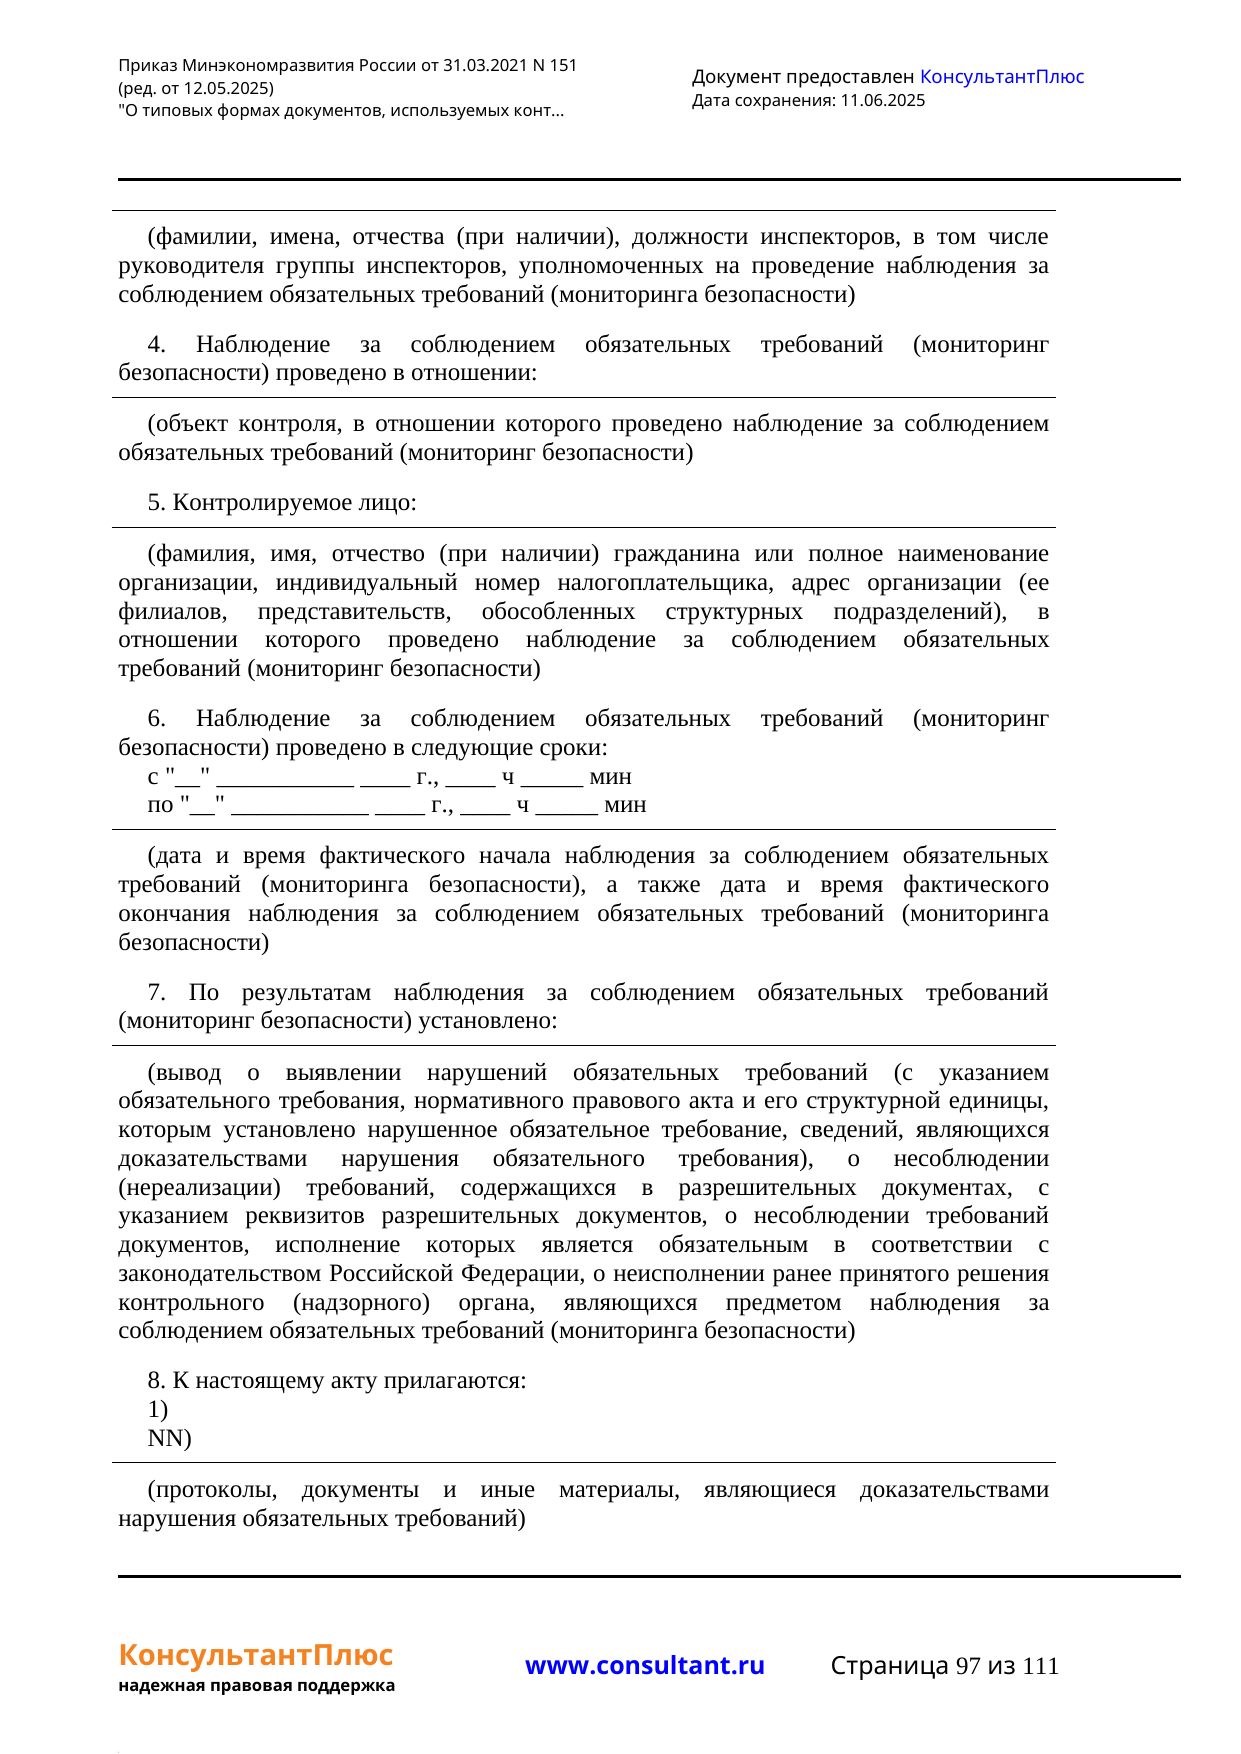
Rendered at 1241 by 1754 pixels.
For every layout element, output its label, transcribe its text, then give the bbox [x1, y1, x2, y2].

table_cell 6. Наблюдение за соблюдением обязательных требований (мониторинг безопасности) проведено в следующие сроки: с "__" ___________ ____ г., ____ ч _____ мин по "__" ___________ ____ г., ____ ч _____ мин [112, 693, 1056, 829]
table_cell (фамилия, имя, отчество (при наличии) гражданина или полное наименование организации, индивидуальный номер налогоплательщика, адрес организации (ее филиалов, представительств, обособленных структурных подразделений), в отношении которого проведено наблюдение за соблюдением обязательных требований (мониторинг безопасности) [112, 528, 1056, 693]
table_cell 7. По результатам наблюдения за соблюдением обязательных требований (мониторинг безопасности) установлено: [112, 966, 1056, 1045]
table_cell 8. К настоящему акту прилагаются: 1) NN) [112, 1355, 1056, 1462]
table_cell (объект контроля, в отношении которого проведено наблюдение за соблюдением обязательных требований (мониторинг безопасности) [112, 398, 1056, 477]
table_cell (дата и время фактического начала наблюдения за соблюдением обязательных требований (мониторинга безопасности), а также дата и время фактического окончания наблюдения за соблюдением обязательных требований (мониторинга безопасности) [112, 830, 1056, 966]
table_cell (фамилии, имена, отчества (при наличии), должности инспекторов, в том числе руководителя группы инспекторов, уполномоченных на проведение наблюдения за соблюдением обязательных требований (мониторинга безопасности) [112, 211, 1056, 318]
table_cell (протоколы, документы и иные материалы, являющиеся доказательствами нарушения обязательных требований) [112, 1463, 1056, 1542]
table_cell 5. Контролируемое лицо: [112, 477, 1056, 527]
table_cell 4. Наблюдение за соблюдением обязательных требований (мониторинг безопасности) проведено в отношении: [112, 318, 1056, 397]
table_cell (вывод о выявлении нарушений обязательных требований (с указанием обязательного требования, нормативного правового акта и его структурной единицы, которым установлено нарушенное обязательное требование, сведений, являющихся доказательствами нарушения обязательного требования), о несоблюдении (нереализации) требований, содержащихся в разрешительных документах, с указанием реквизитов разрешительных документов, о несоблюдении требований документов, исполнение которых является обязательным в соответствии с законодательством Российской Федерации, о неисполнении ранее принятого решения контрольного (надзорного) органа, являющихся предметом наблюдения за соблюдением обязательных требований (мониторинга безопасности) [112, 1046, 1056, 1355]
